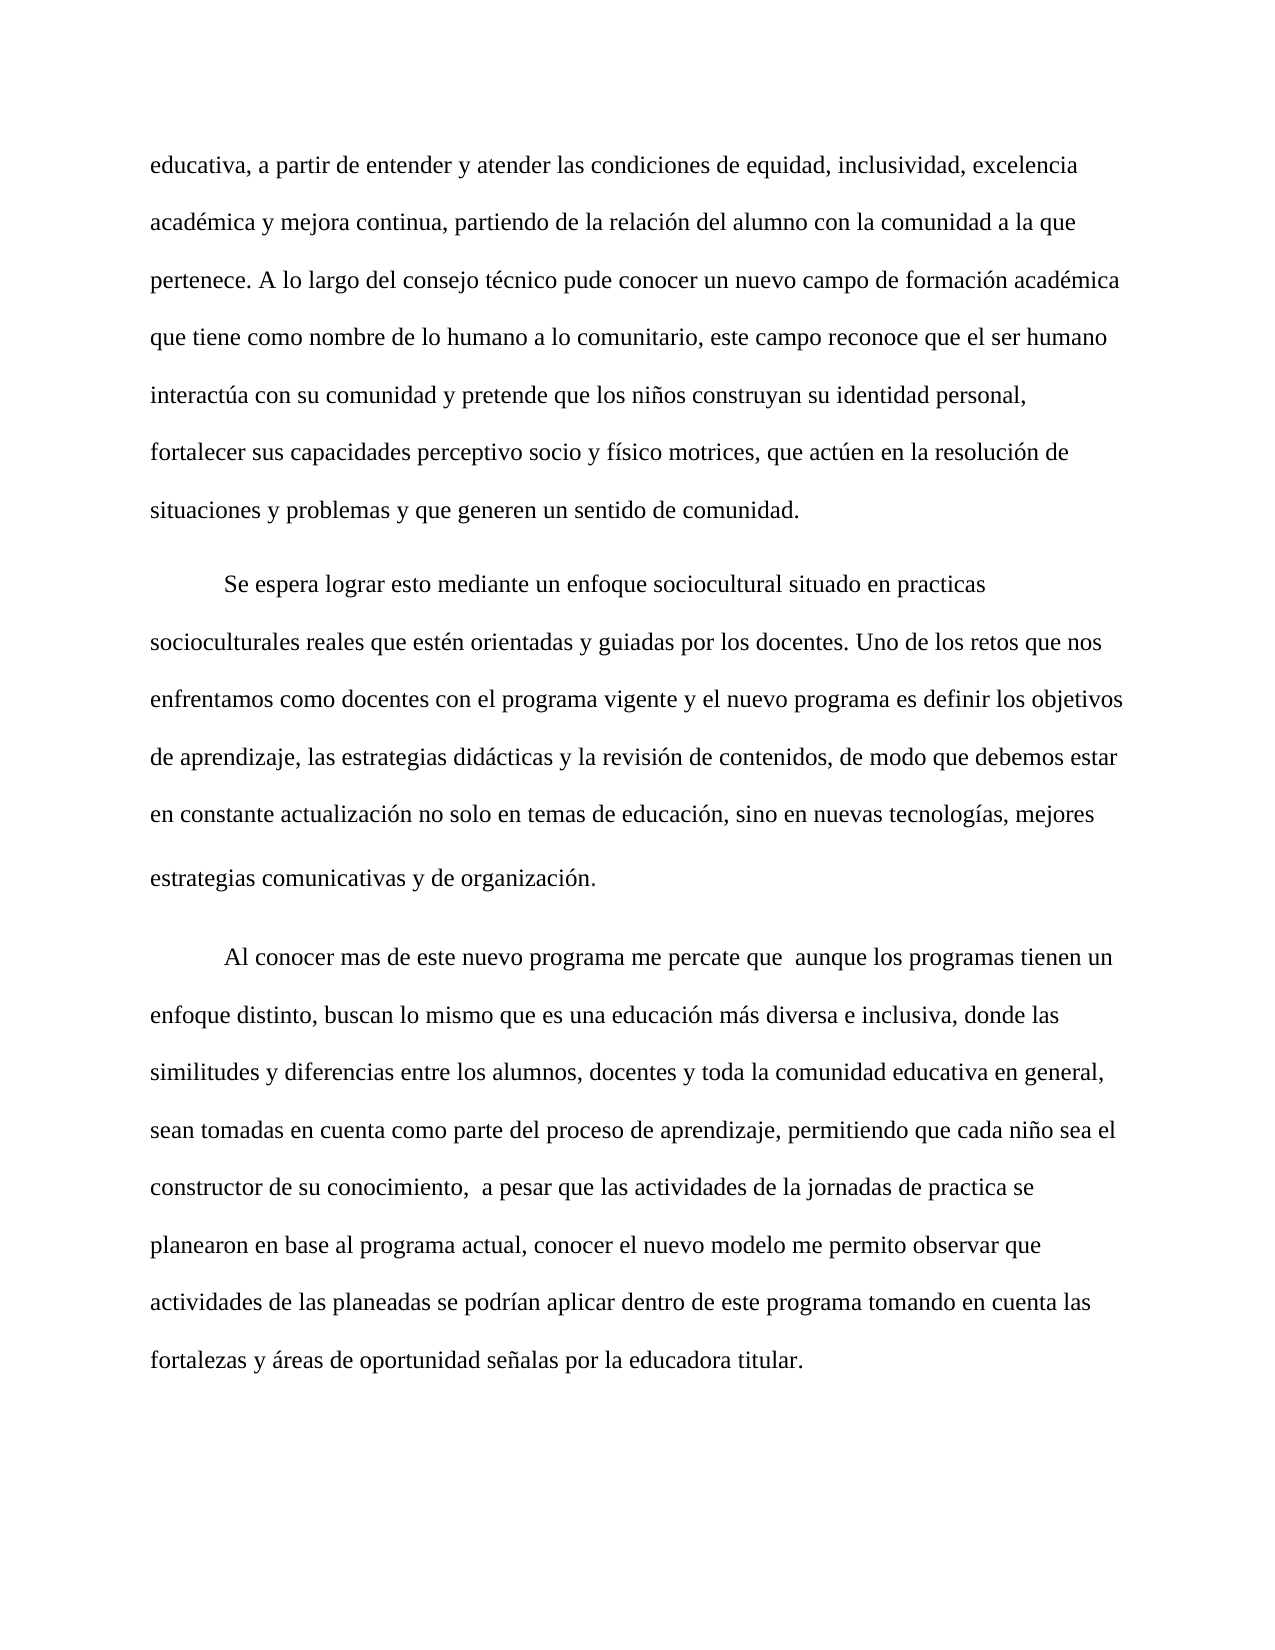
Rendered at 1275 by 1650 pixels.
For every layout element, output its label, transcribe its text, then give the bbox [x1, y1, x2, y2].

text Se espera lograr esto mediante un enfoque sociocultural situado en practicas socioculturales reales que estén orientadas y guiadas por los docentes. Uno de los retos que nos enfrentamos como docentes con el programa vigente y el nuevo programa es definir los objetivos de aprendizaje, las estrategias didácticas y la revisión de contenidos, de modo que debemos estar en constante actualización no solo en temas de educación, sino en nuevas tecnologías, mejores estrategias comunicativas y de organización. [150, 569, 1125, 893]
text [150, 150, 1125, 524]
text Al conocer mas de este nuevo programa me percate que aunque los programas tienen un enfoque distinto, buscan lo mismo que es una educación más diversa e inclusiva, donde las similitudes y diferencias entre los alumnos, docentes y toda la comunidad educativa en general, sean tomadas en cuenta como parte del proceso de aprendizaje, permitiendo que cada niño sea el constructor de su conocimiento, a pesar que las actividades de la jornadas de practica se planearon en base al programa actual, conocer el nuevo modelo me permito observar que actividades de las planeadas se podrían aplicar dentro de este programa tomando en cuenta las fortalezas y áreas de oportunidad señalas por la educadora titular. [150, 942, 1125, 1374]
